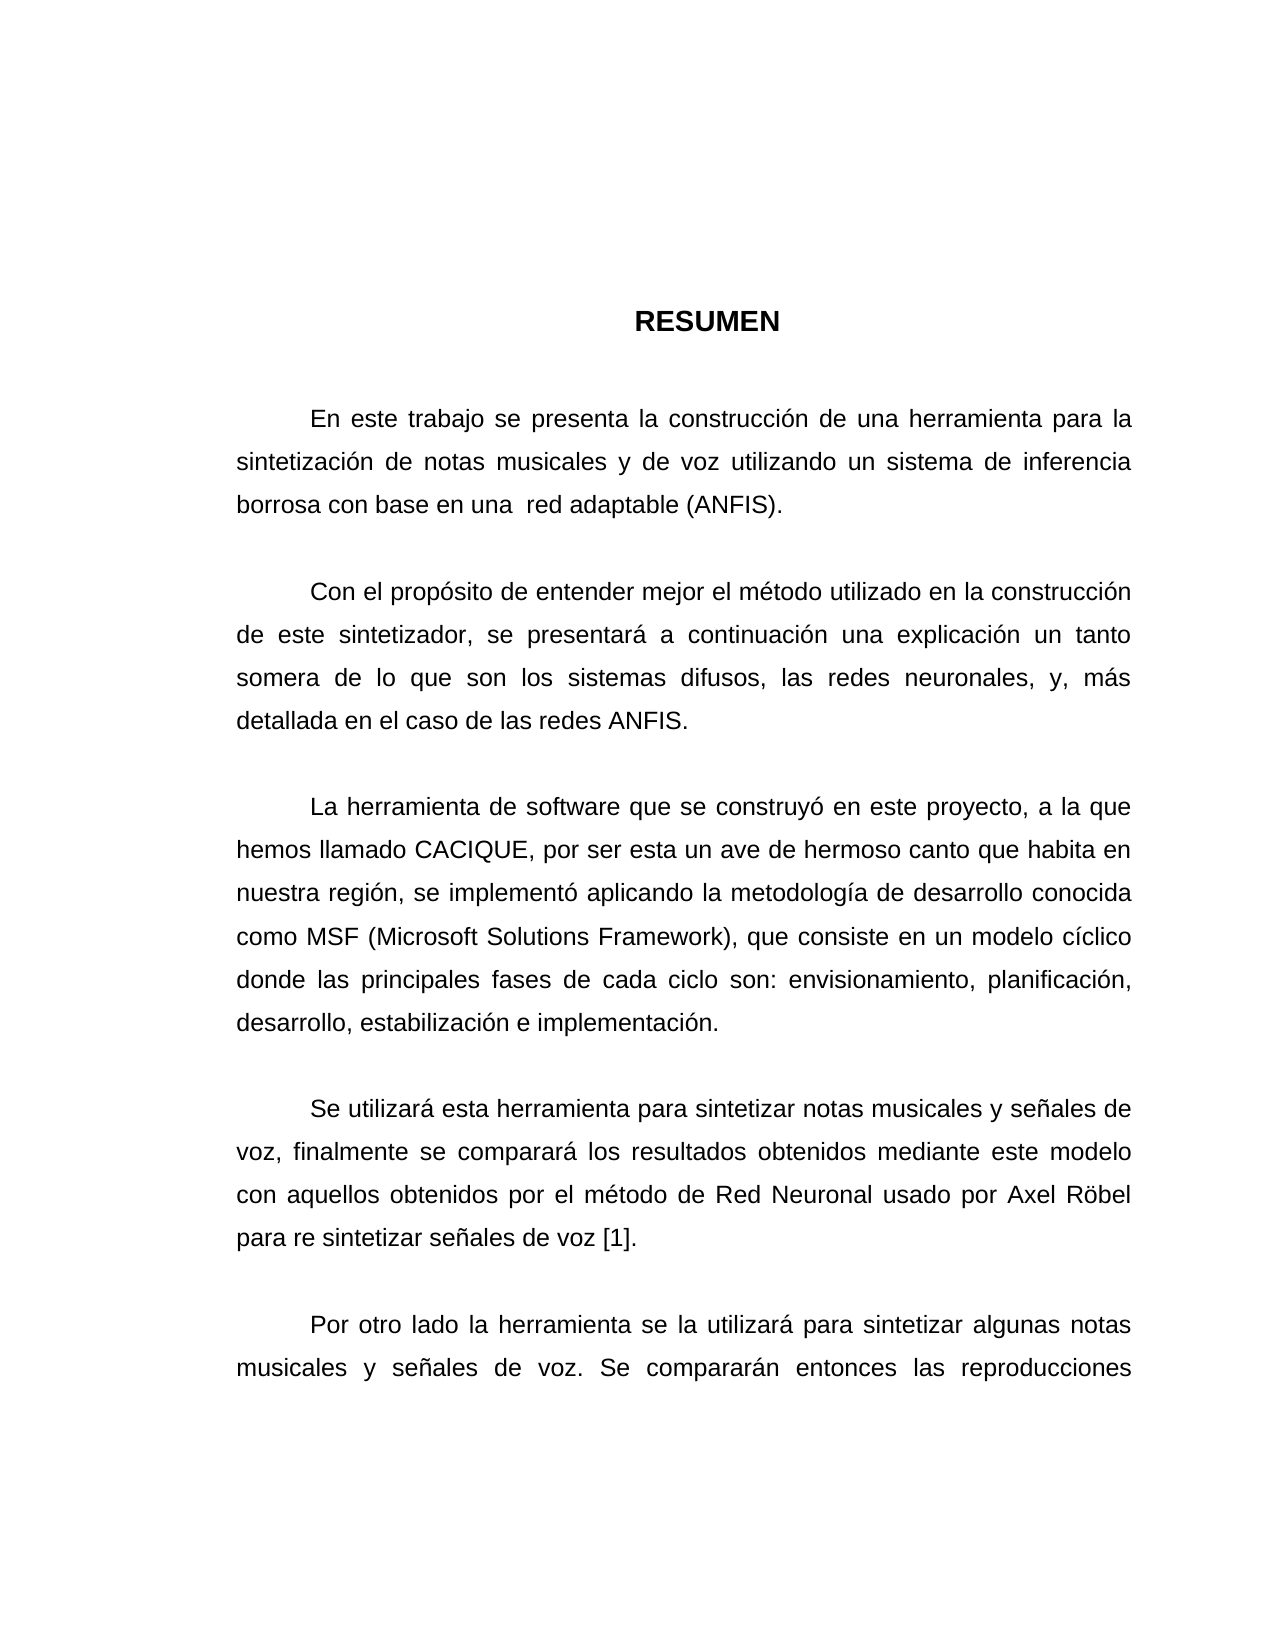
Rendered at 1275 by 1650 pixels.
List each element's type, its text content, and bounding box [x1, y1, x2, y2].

text Con el propósito de entender mejor el método utilizado en la construcción de este sintetizador, se presentará a continuación una explicación un tanto somera de lo que son los sistemas difusos, las redes neuronales, y, más detallada en el caso de las redes ANFIS. [236, 577, 1133, 735]
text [236, 1310, 1133, 1382]
subtitle RESUMEN [236, 304, 1133, 338]
text La herramienta de software que se construyó en este proyecto, a la que hemos llamado CACIQUE, por ser esta un ave de hermoso canto que habita en nuestra región, se implementó aplicando la metodología de desarrollo conocida como MSF (Microsoft Solutions Framework), que consiste en un modelo cíclico donde las principales fases de cada ciclo son: envisionamiento, planificación, desarrollo, estabilización e implementación. [236, 792, 1133, 1037]
text En este trabajo se presenta la construcción de una herramienta para la sintetización de notas musicales y de voz utilizando un sistema de inferencia borrosa con base en una red adaptable (ANFIS). [236, 404, 1133, 519]
text Se utilizará esta herramienta para sintetizar notas musicales y señales de voz, finalmente se comparará los resultados obtenidos mediante este modelo con aquellos obtenidos por el método de Red Neuronal usado por Axel Röbel para re sintetizar señales de voz [1]. [236, 1094, 1133, 1252]
